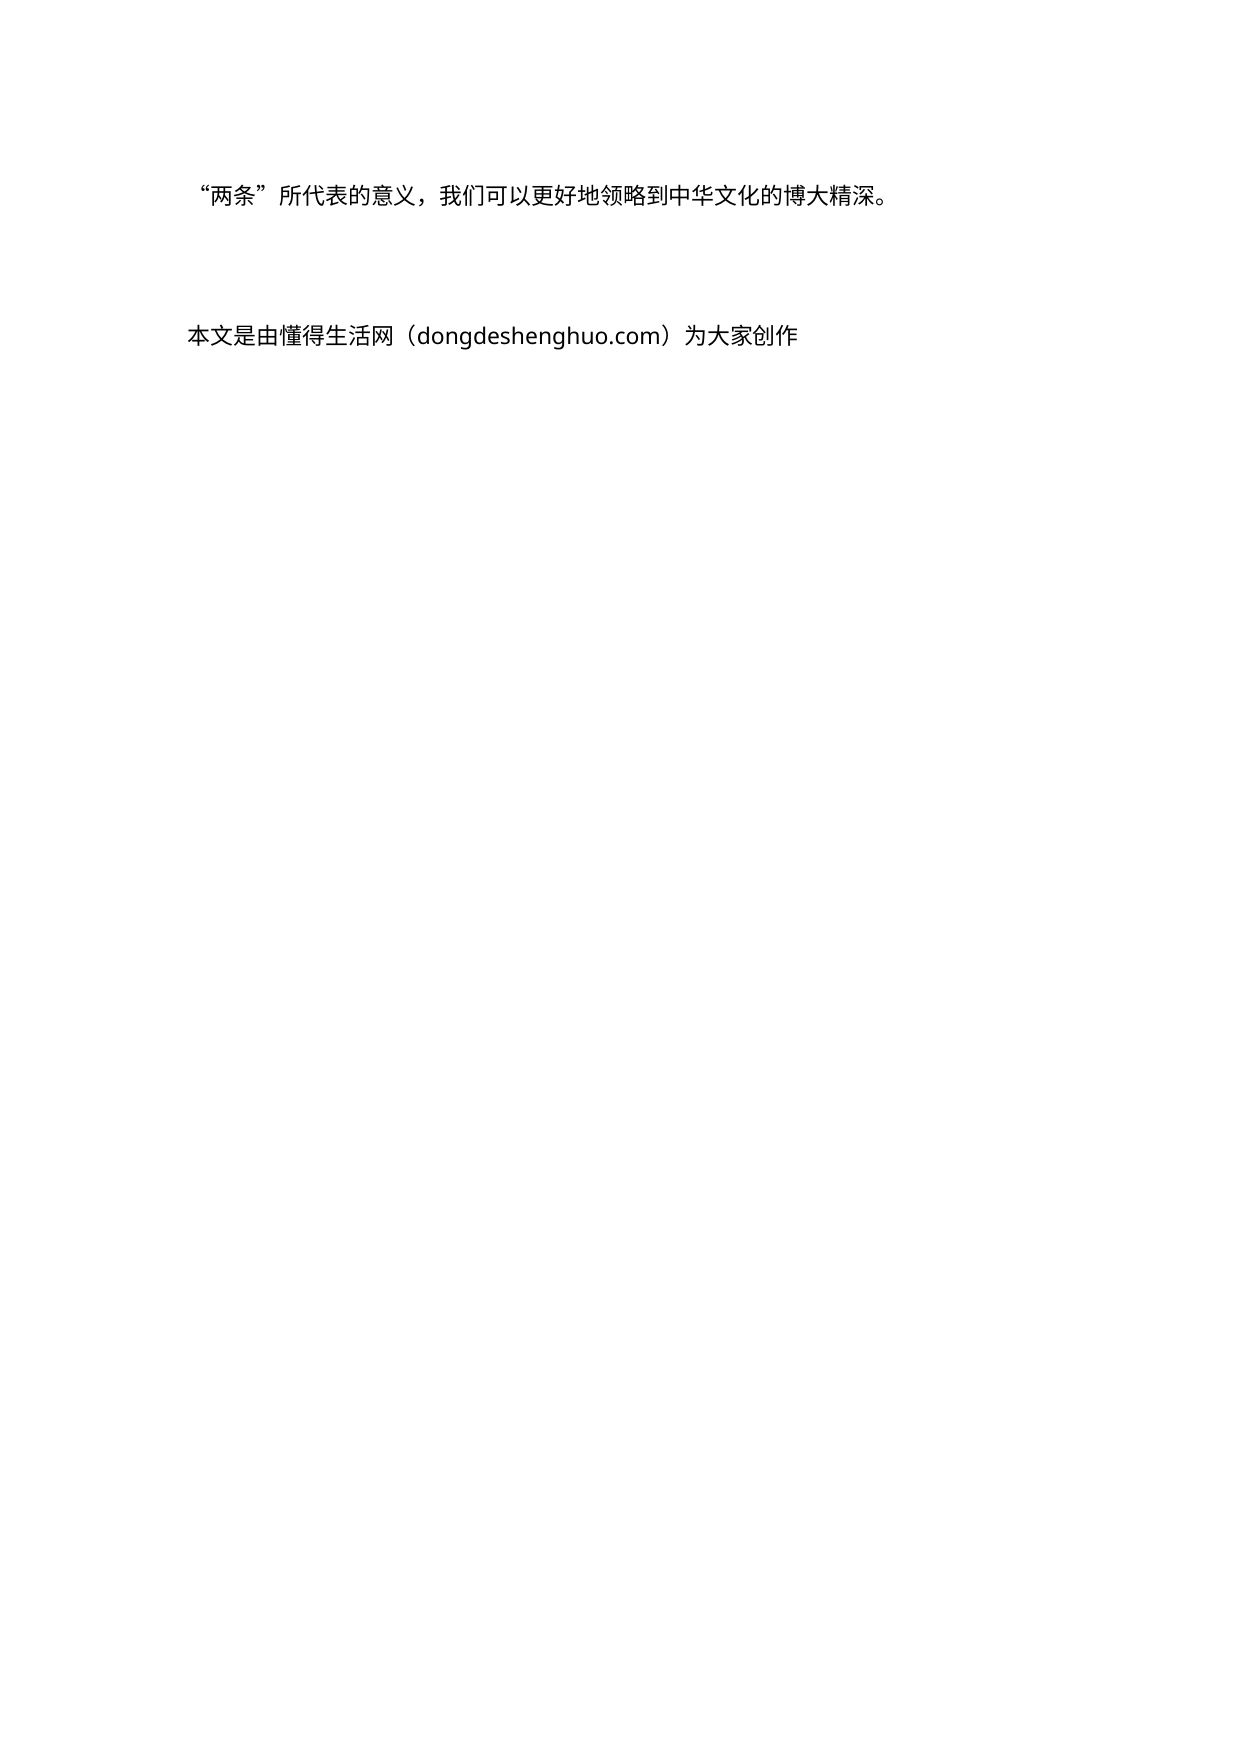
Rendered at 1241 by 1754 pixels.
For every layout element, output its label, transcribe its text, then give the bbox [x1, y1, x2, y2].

text 本文是由懂得生活网（dongdeshenghuo.com）为大家创作 [187, 302, 1053, 367]
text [187, 162, 1053, 227]
